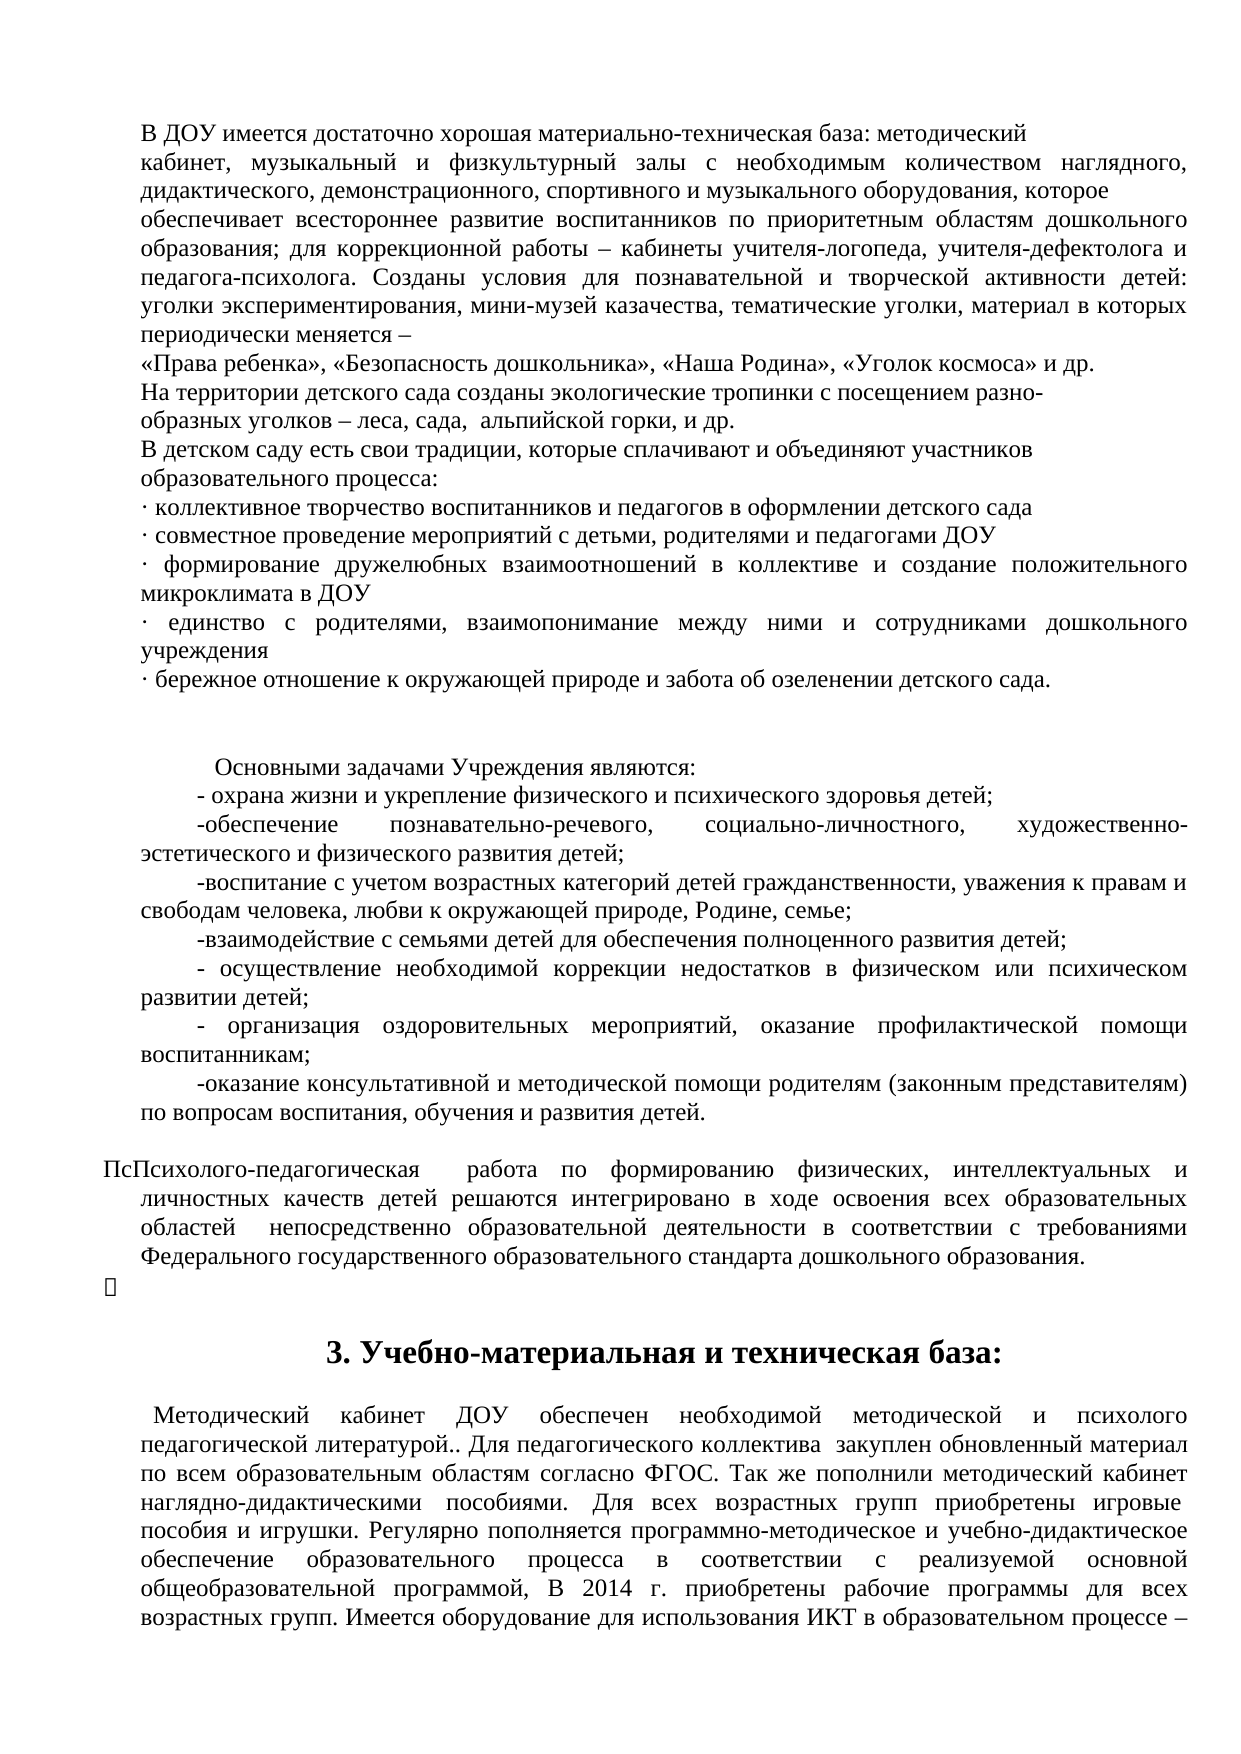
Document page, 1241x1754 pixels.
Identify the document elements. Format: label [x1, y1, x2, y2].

table_header [132, 118, 1197, 1630]
